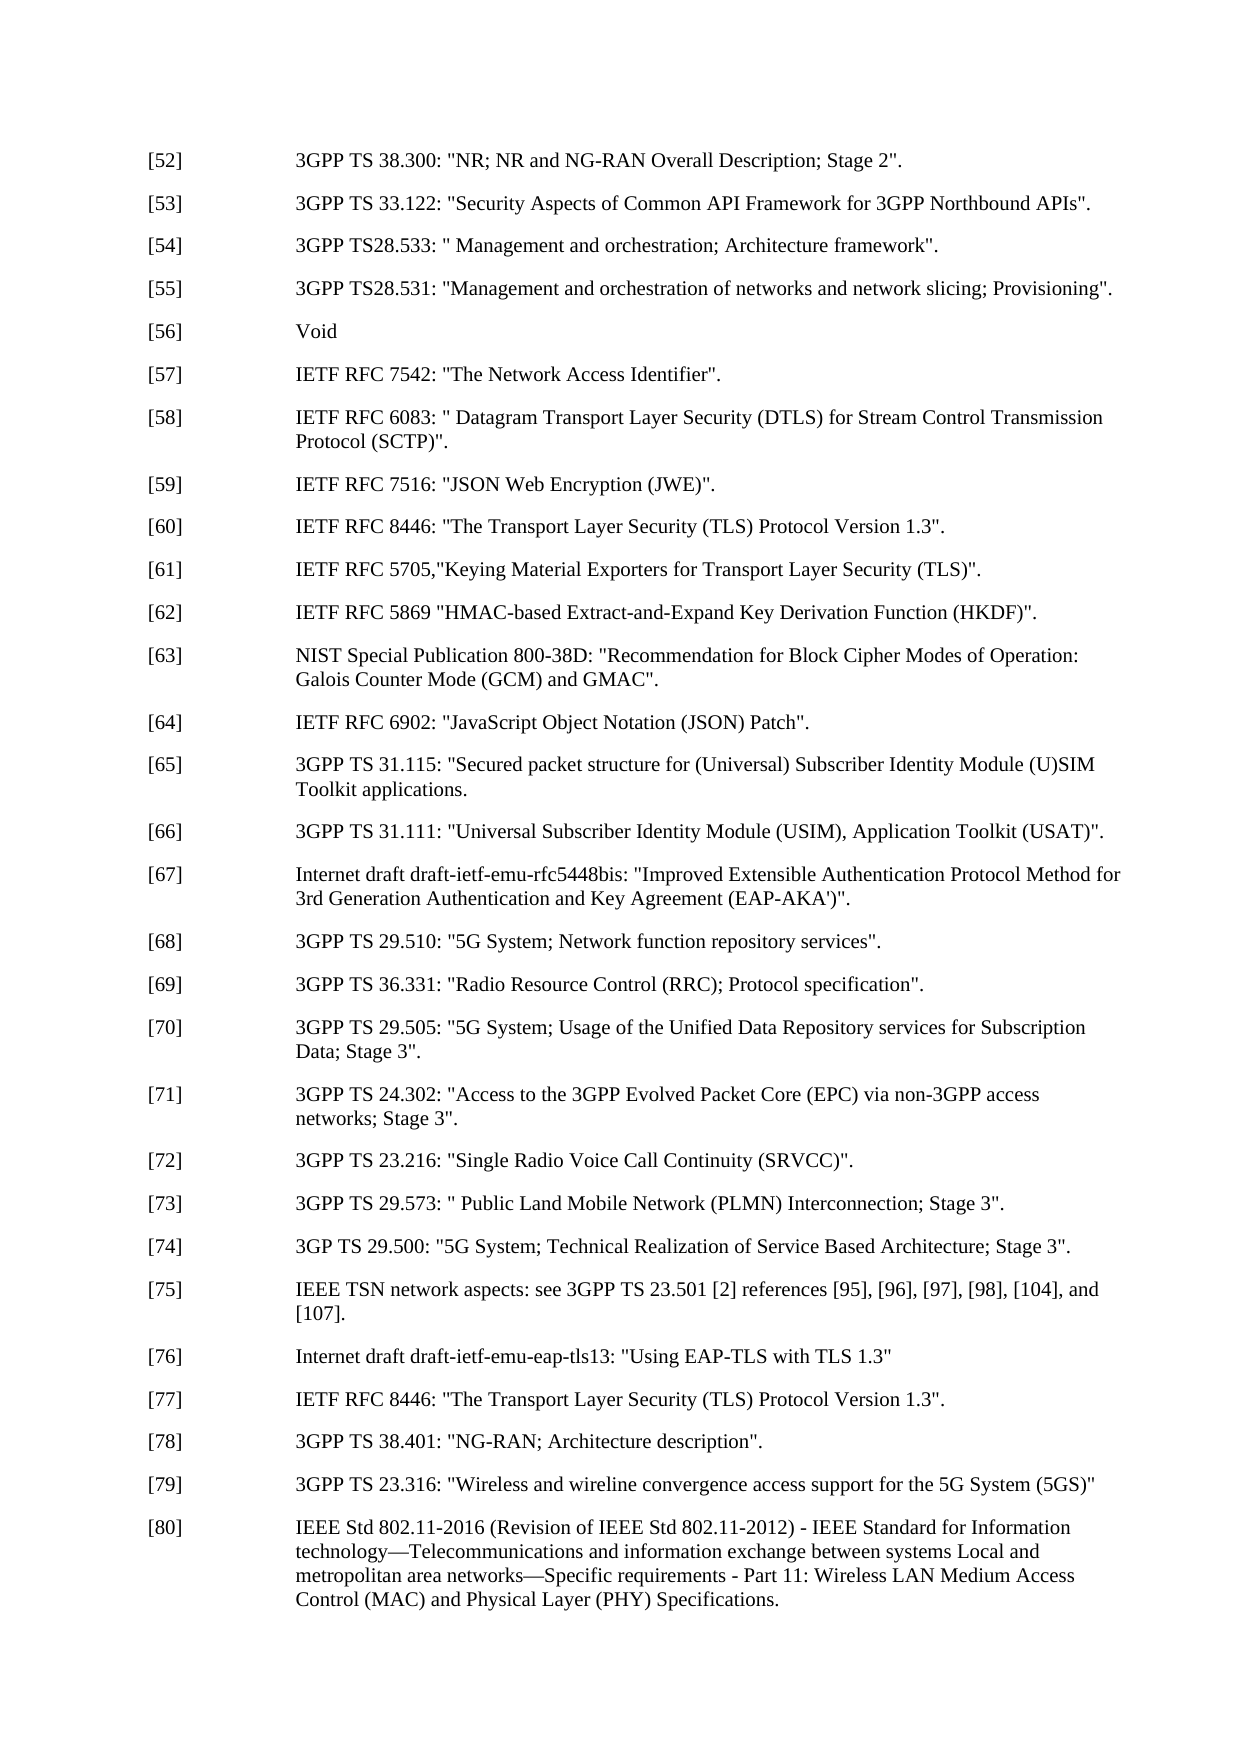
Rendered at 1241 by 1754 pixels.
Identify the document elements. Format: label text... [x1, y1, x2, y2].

text [64] IETF RFC 6902: "JavaScript Object Notation (JSON) Patch". [148, 709, 1122, 734]
text [72] 3GPP TS 23.216: "Single Radio Voice Call Continuity (SRVCC)". [148, 1148, 1122, 1172]
text [76] Internet draft draft-ietf-emu-eap-tls13: "Using EAP-TLS with TLS 1.3" [148, 1344, 1122, 1368]
text [69] 3GPP TS 36.331: "Radio Resource Control (RRC); Protocol specification". [148, 972, 1122, 996]
text [73] 3GPP TS 29.573: " Public Land Mobile Network (PLMN) Interconnection; Stage 3". [148, 1191, 1122, 1215]
text [80] IEEE Std 802.11-2016 (Revision of IEEE Std 802.11-2012) - IEEE Standard for Information technology—Telecommunications and information exchange between systems Local and metropolitan area networks—Specific requirements - Part 11: Wireless LAN Medium Access Control (MAC) and Physical Layer (PHY) Specifications. [148, 1515, 1122, 1611]
text [67] Internet draft draft-ietf-emu-rfc5448bis: "Improved Extensible Authentication Protocol Method for 3rd Generation Authentication and Key Agreement (EAP-AKA')". [148, 862, 1122, 910]
text [54] 3GPP TS28.533: " Management and orchestration; Architecture framework". [148, 233, 1122, 257]
text [68] 3GPP TS 29.510: "5G System; Network function repository services". [148, 929, 1122, 953]
text [77] IETF RFC 8446: "The Transport Layer Security (TLS) Protocol Version 1.3". [148, 1386, 1122, 1411]
text [53] 3GPP TS 33.122: "Security Aspects of Common API Framework for 3GPP Northbound APIs". [148, 191, 1122, 214]
text [70] 3GPP TS 29.505: "5G System; Usage of the Unified Data Repository services for Subscription Data; Stage 3". [148, 1014, 1122, 1063]
text [59] IETF RFC 7516: "JSON Web Encryption (JWE)". [148, 471, 1122, 496]
text [63] NIST Special Publication 800-38D: "Recommendation for Block Cipher Modes of Operation: Galois Counter Mode (GCM) and GMAC". [148, 643, 1122, 691]
text [57] IETF RFC 7542: "The Network Access Identifier". [148, 362, 1122, 386]
text [71] 3GPP TS 24.302: "Access to the 3GPP Evolved Packet Core (EPC) via non-3GPP access networks; Stage 3". [148, 1081, 1122, 1129]
text [75] IEEE TSN network aspects: see 3GPP TS 23.501 [2] references [95], [96], [97], [98], [104], and [107]. [148, 1277, 1122, 1325]
text [65] 3GPP TS 31.115: "Secured packet structure for (Universal) Subscriber Identity Module (U)SIM Toolkit applications. [148, 752, 1122, 801]
text [61] IETF RFC 5705,"Keying Material Exporters for Transport Layer Security (TLS)". [148, 557, 1122, 581]
text [56] Void [148, 319, 1122, 343]
text [58] IETF RFC 6083: " Datagram Transport Layer Security (DTLS) for Stream Control Transmission Protocol (SCTP)". [148, 404, 1122, 453]
text [60] IETF RFC 8446: "The Transport Layer Security (TLS) Protocol Version 1.3". [148, 514, 1122, 538]
text [79] 3GPP TS 23.316: "Wireless and wireline convergence access support for the 5G System (5GS)" [148, 1472, 1122, 1496]
text [55] 3GPP TS28.531: "Management and orchestration of networks and network slicing; Provisioning". [148, 276, 1122, 300]
text [66] 3GPP TS 31.111: "Universal Subscriber Identity Module (USIM), Application Toolkit (USAT)". [148, 819, 1122, 843]
text [52] 3GPP TS 38.300: "NR; NR and NG-RAN Overall Description; Stage 2". [148, 148, 1122, 172]
text [74] 3GP TS 29.500: "5G System; Technical Realization of Service Based Architecture; Stage 3". [148, 1234, 1122, 1258]
text [62] IETF RFC 5869 "HMAC-based Extract-and-Expand Key Derivation Function (HKDF)". [148, 600, 1122, 624]
text [78] 3GPP TS 38.401: "NG-RAN; Architecture description". [148, 1429, 1122, 1453]
